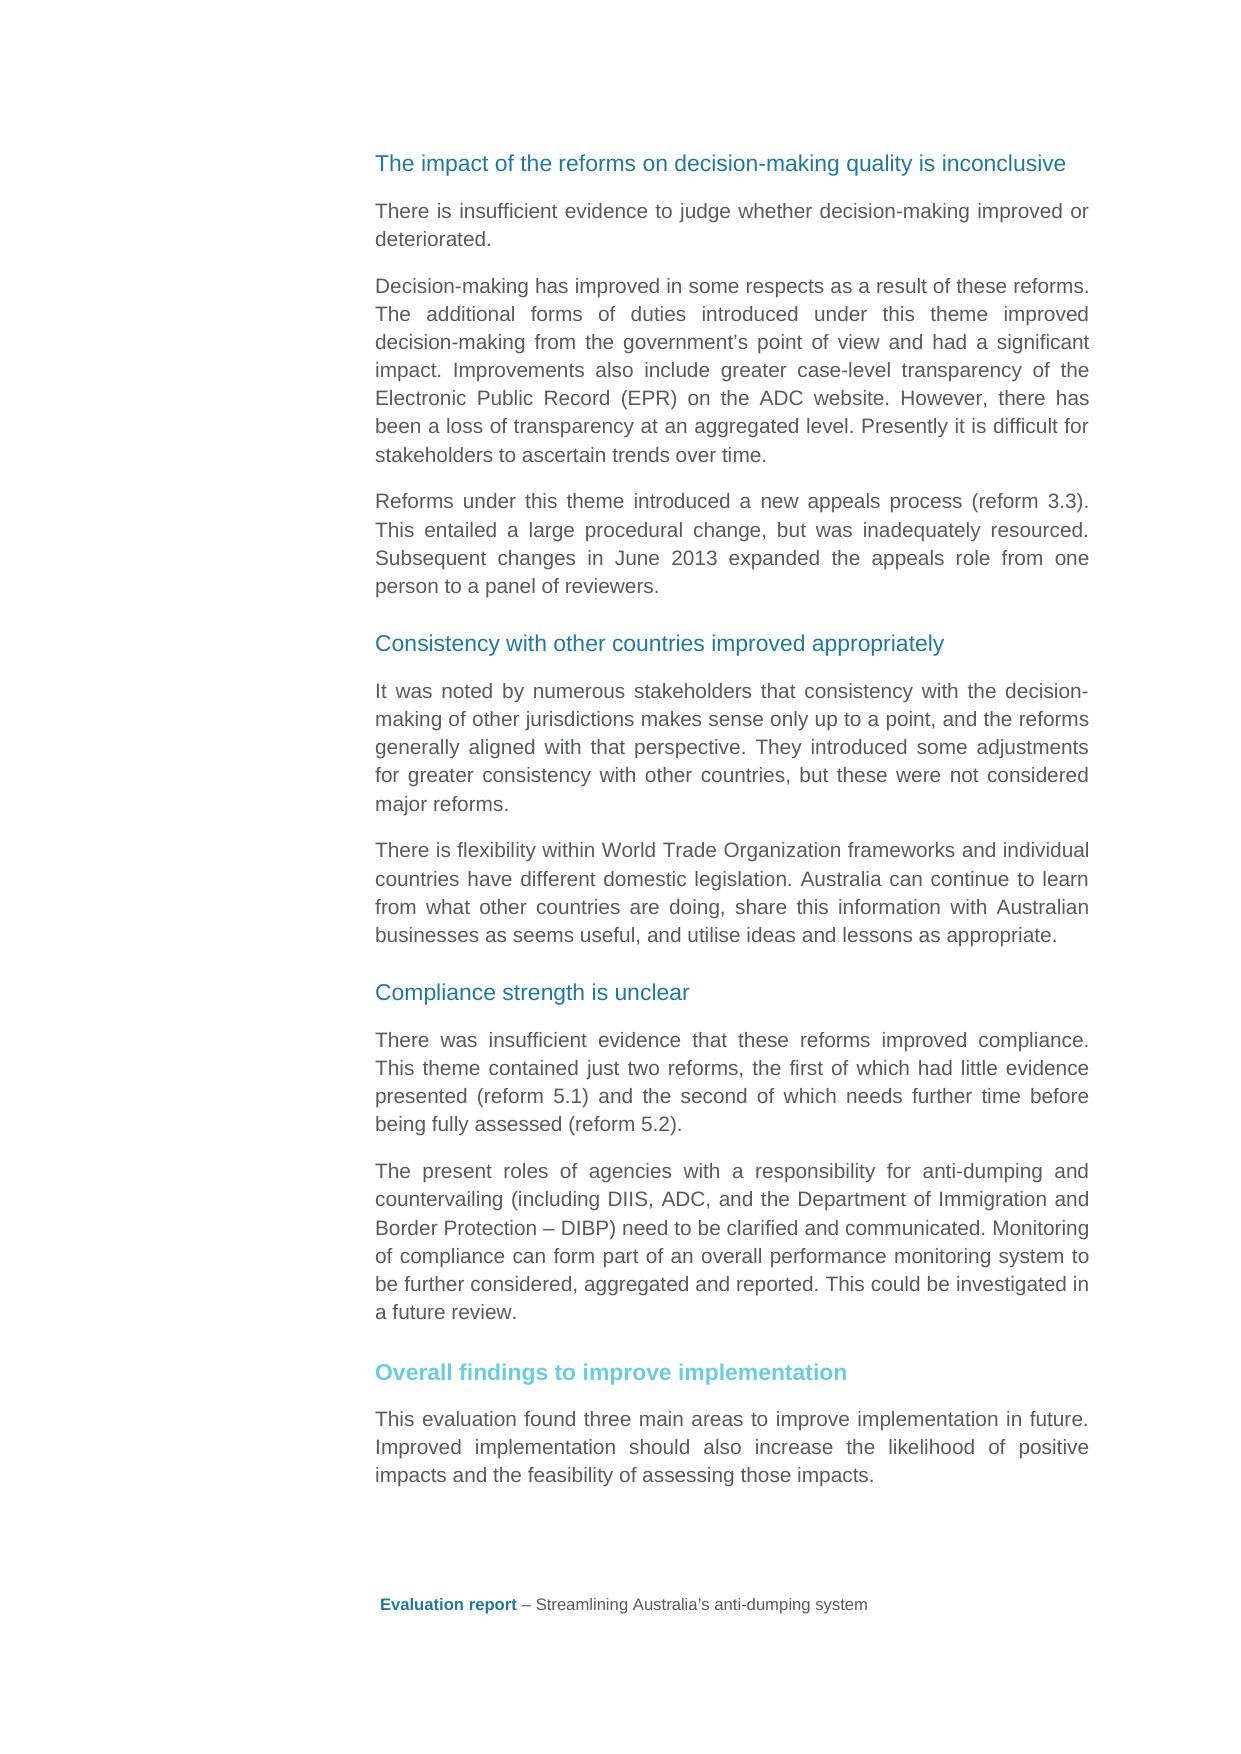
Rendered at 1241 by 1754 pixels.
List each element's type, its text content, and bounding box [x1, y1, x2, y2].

text There was insufficient evidence that these reforms improved compliance. This theme contained just two reforms, the first of which had little evidence presented (reform 5.1) and the second of which needs further time before being fully assessed (reform 5.2). [375, 1025, 1090, 1137]
text There is flexibility within World Trade Organization frameworks and individual countries have different domestic legislation. Australia can continue to learn from what other countries are doing, share this information with Australian businesses as seems useful, and utilise ideas and lessons as appropriate. [375, 835, 1090, 948]
text Decision-making has improved in some respects as a result of these reforms. The additional forms of duties introduced under this theme improved decision-making from the government’s point of view and had a significant impact. Improvements also include greater case-level transparency of the Electronic Public Record (EPR) on the ADC website. However, there has been a loss of transparency at an aggregated level. Presently it is difficult for stakeholders to ascertain trends over time. [375, 271, 1090, 468]
text The present roles of agencies with a responsibility for anti-dumping and countervailing (including DIIS, ADC, and the Department of Immigration and Border Protection – DIBP) need to be clarified and communicated. Monitoring of compliance can form part of an overall performance monitoring system to be further considered, aggregated and reported. This could be investigated in a future review. [375, 1156, 1090, 1325]
subtitle Consistency with other countries improved appropriately [375, 630, 1090, 657]
text Reforms under this theme introduced a new appeals process (reform 3.3). This entailed a large procedural change, but was inadequately resourced. Subsequent changes in June 2013 expanded the appeals role from one person to a panel of reviewers. [375, 486, 1090, 599]
subtitle Overall findings to improve implementation [375, 1356, 1090, 1385]
subtitle Compliance strength is unclear [375, 979, 1090, 1006]
text This evaluation found three main areas to improve implementation in future. Improved implementation should also increase the likelihood of positive impacts and the feasibility of assessing those impacts. [375, 1404, 1090, 1488]
subtitle The impact of the reforms on decision-making quality is inconclusive [375, 150, 1090, 177]
text It was noted by numerous stakeholders that consistency with the decision-making of other jurisdictions makes sense only up to a point, and the reforms generally aligned with that perspective. They introduced some adjustments for greater consistency with other countries, but these were not considered major reforms. [375, 676, 1090, 817]
text There is insufficient evidence to judge whether decision-making improved or deteriorated. [375, 196, 1090, 252]
